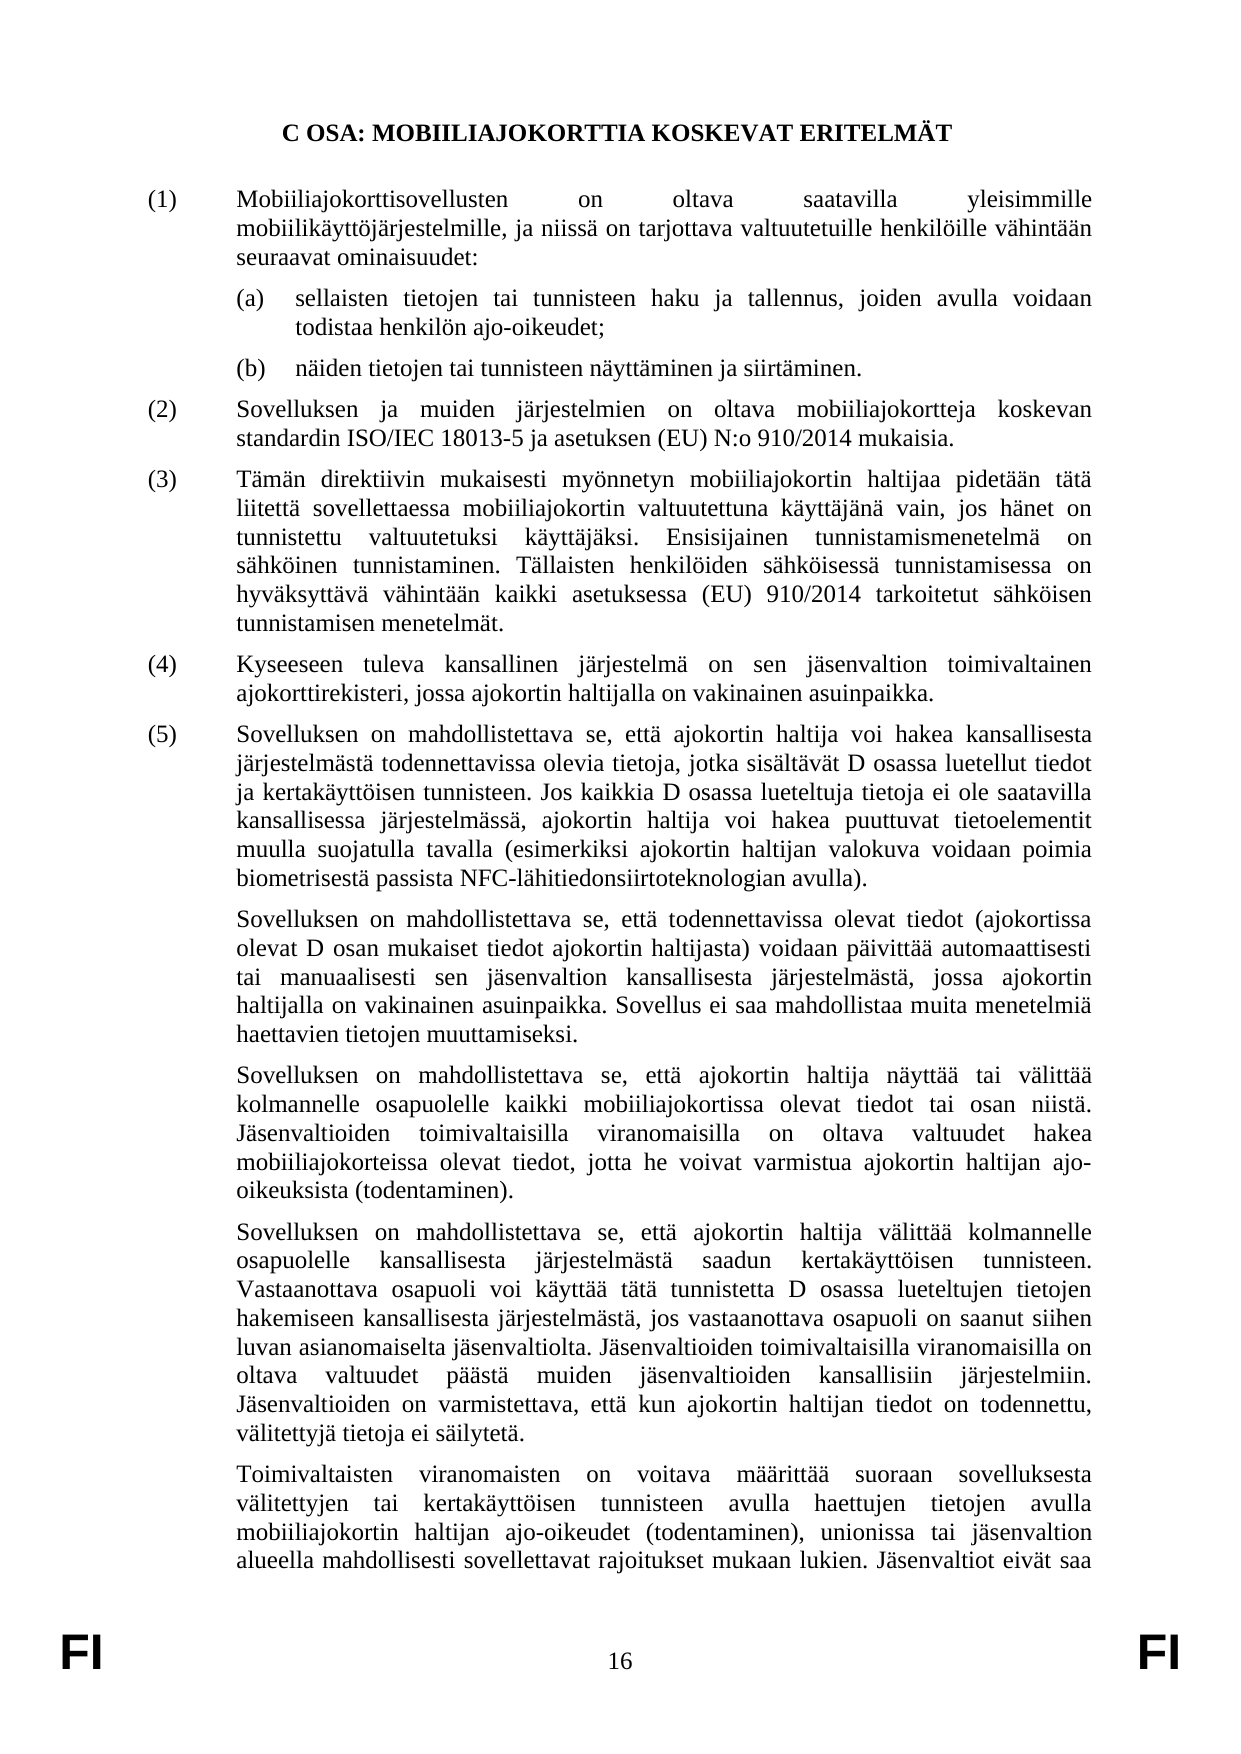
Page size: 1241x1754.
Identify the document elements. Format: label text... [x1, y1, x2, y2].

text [236, 1459, 1093, 1574]
text Sovelluksen on mahdollistettava se, että ajokortin haltija voi hakea kansallisesta järjestelmästä todennettavissa olevia tietoja, jotka sisältävät D osassa luetellut tiedot ja kertakäyttöisen tunnisteen. Jos kaikkia D osassa lueteltuja tietoja ei ole saatavilla kansallisessa järjestelmässä, ajokortin haltija voi hakea puuttuvat tietoelementit muulla suojatulla tavalla (esimerkiksi ajokortin haltijan valokuva voidaan poimia biometrisestä passista NFC-lähitiedonsiirtoteknologian avulla). [148, 719, 1093, 892]
list Mobiiliajokorttisovellusten on oltava saatavilla yleisimmille mobiilikäyttöjärjestelmille, ja niissä on tarjottava valtuutetuille henkilöille vähintään seuraavat ominaisuudet: [148, 184, 1093, 271]
text Sovelluksen on mahdollistettava se, että todennettavissa olevat tiedot (ajokortissa olevat D osan mukaiset tiedot ajokortin haltijasta) voidaan päivittää automaattisesti tai manuaalisesti sen jäsenvaltion kansallisesta järjestelmästä, jossa ajokortin haltijalla on vakinainen asuinpaikka. Sovellus ei saa mahdollistaa muita menetelmiä haettavien tietojen muuttamiseksi. [236, 904, 1093, 1048]
text näiden tietojen tai tunnisteen näyttäminen ja siirtäminen. [236, 353, 1093, 382]
text C OSA: MOBIILIAJOKORTTIA KOSKEVAT ERITELMÄT [148, 118, 1093, 147]
text Tämän direktiivin mukaisesti myönnetyn mobiiliajokortin haltijaa pidetään tätä liitettä sovellettaessa mobiiliajokortin valtuutettuna käyttäjänä vain, jos hänet on tunnistettu valtuutetuksi käyttäjäksi. Ensisijainen tunnistamismenetelmä on sähköinen tunnistaminen. Tällaisten henkilöiden sähköisessä tunnistamisessa on hyväksyttävä vähintään kaikki asetuksessa (EU) 910/2014 tarkoitetut sähköisen tunnistamisen menetelmät. [148, 464, 1093, 637]
text Sovelluksen ja muiden järjestelmien on oltava mobiiliajokortteja koskevan standardin ISO/IEC 18013-5 ja asetuksen (EU) N:o 910/2014 mukaisia. [148, 394, 1093, 452]
text Sovelluksen on mahdollistettava se, että ajokortin haltija näyttää tai välittää kolmannelle osapuolelle kaikki mobiiliajokortissa olevat tiedot tai osan niistä. Jäsenvaltioiden toimivaltaisilla viranomaisilla on oltava valtuudet hakea mobiiliajokorteissa olevat tiedot, jotta he voivat varmistua ajokortin haltijan ajo-oikeuksista (todentaminen). [236, 1061, 1093, 1204]
text Kyseeseen tuleva kansallinen järjestelmä on sen jäsenvaltion toimivaltainen ajokorttirekisteri, jossa ajokortin haltijalla on vakinainen asuinpaikka. [148, 649, 1093, 707]
text Sovelluksen on mahdollistettava se, että ajokortin haltija välittää kolmannelle osapuolelle kansallisesta järjestelmästä saadun kertakäyttöisen tunnisteen. Vastaanottava osapuoli voi käyttää tätä tunnistetta D osassa lueteltujen tietojen hakemiseen kansallisesta järjestelmästä, jos vastaanottava osapuoli on saanut siihen luvan asianomaiselta jäsenvaltiolta. Jäsenvaltioiden toimivaltaisilla viranomaisilla on oltava valtuudet päästä muiden jäsenvaltioiden kansallisiin järjestelmiin. Jäsenvaltioiden on varmistettava, että kun ajokortin haltijan tiedot on todennettu, välitettyjä tietoja ei säilytetä. [236, 1217, 1093, 1447]
text sellaisten tietojen tai tunnisteen haku ja tallennus, joiden avulla voidaan todistaa henkilön ajo-oikeudet; [236, 283, 1093, 341]
